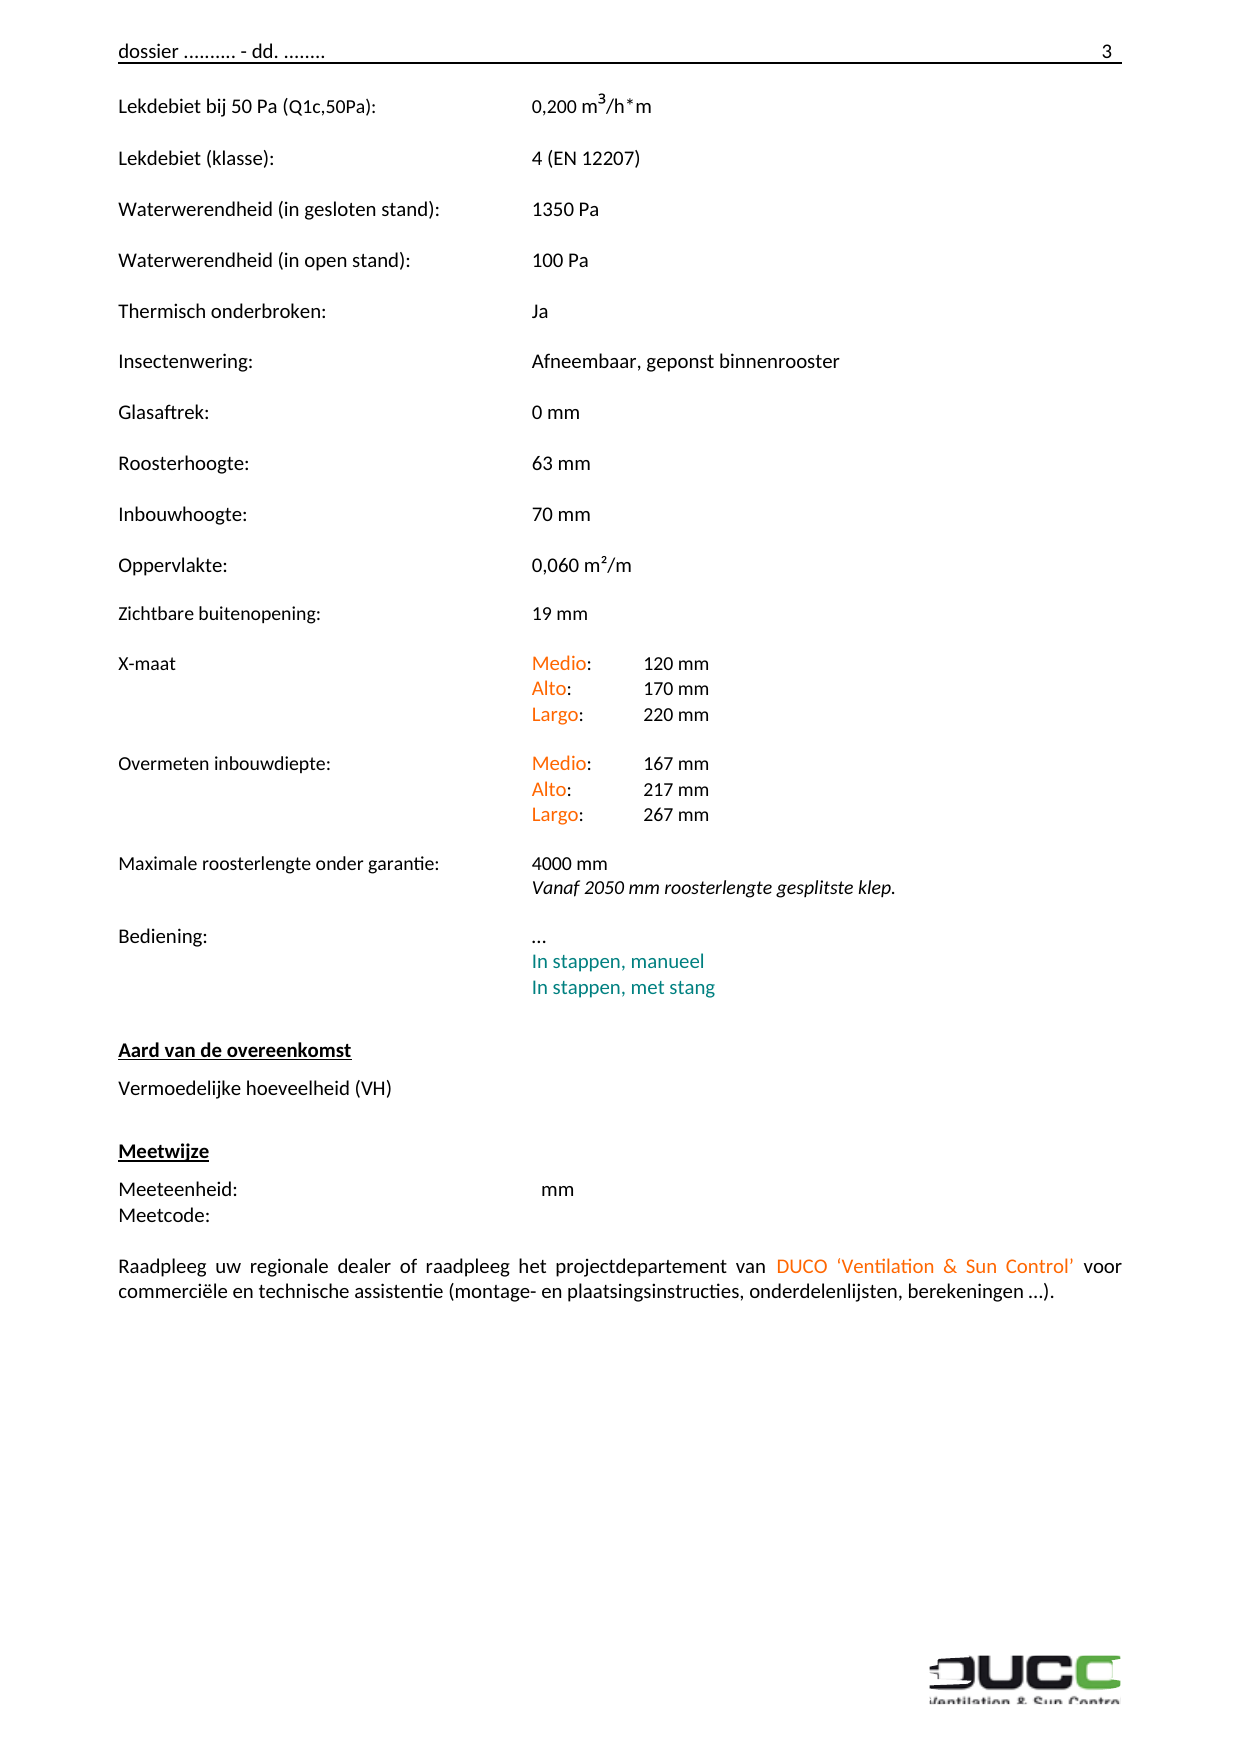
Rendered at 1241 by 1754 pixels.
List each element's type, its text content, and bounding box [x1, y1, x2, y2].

text Alto: 217 mm [118, 776, 1122, 801]
text Vermoedelijke hoeveelheid (VH) [118, 1075, 1122, 1101]
subtitle Meetwijze [118, 1139, 1122, 1164]
text Meetcode: [118, 1202, 1122, 1227]
text Raadpleeg uw regionale dealer of raadpleeg het projectdepartement van DUCO ‘Ventilation & Sun Control’ voor commerciële en technische assistentie (montage- en plaatsingsinstructies, onderdelenlijsten, berekeningen …). [118, 1253, 1122, 1304]
text Vanaf 2050 mm roosterlengte gesplitste klep. [118, 875, 1122, 899]
text Lekdebiet bij 50 Pa (Q1c,50Pa): 0,200 m³/h*m [118, 89, 1122, 120]
text Glasaftrek: 0 mm [118, 399, 1122, 425]
text X-maat Medio: 120 mm [118, 650, 1122, 675]
text In stappen, manueel [418, 949, 1122, 974]
text Waterwerendheid (in open stand): 100 Pa [118, 247, 1122, 272]
text Maximale roosterlengte onder garantie: 4000 mm [118, 851, 1122, 875]
text Meeteenheid: mm [118, 1177, 1122, 1202]
subtitle Aard van de overeenkomst [118, 1037, 1122, 1063]
text Zichtbare buitenopening: 19 mm [118, 602, 1122, 626]
text Inbouwhoogte: 70 mm [118, 501, 1122, 527]
text Oppervlakte: 0,060 m²/m [118, 552, 1122, 577]
text Largo: 220 mm [118, 701, 1122, 726]
text Bediening: … [118, 923, 1122, 949]
text Largo: 267 mm [118, 801, 1122, 827]
text Lekdebiet (klasse): 4 (EN 12207) [118, 145, 1122, 171]
text Alto: 170 mm [118, 675, 1122, 701]
text Overmeten inbouwdiepte: Medio: 167 mm [118, 750, 1122, 776]
text Roosterhoogte: 63 mm [118, 450, 1122, 476]
text Waterwerendheid (in gesloten stand): 1350 Pa [118, 196, 1122, 222]
text Thermisch onderbroken: Ja [118, 298, 1122, 323]
text In stappen, met stang [418, 974, 1122, 999]
text Insectenwering: Afneembaar, geponst binnenrooster [118, 349, 1122, 374]
